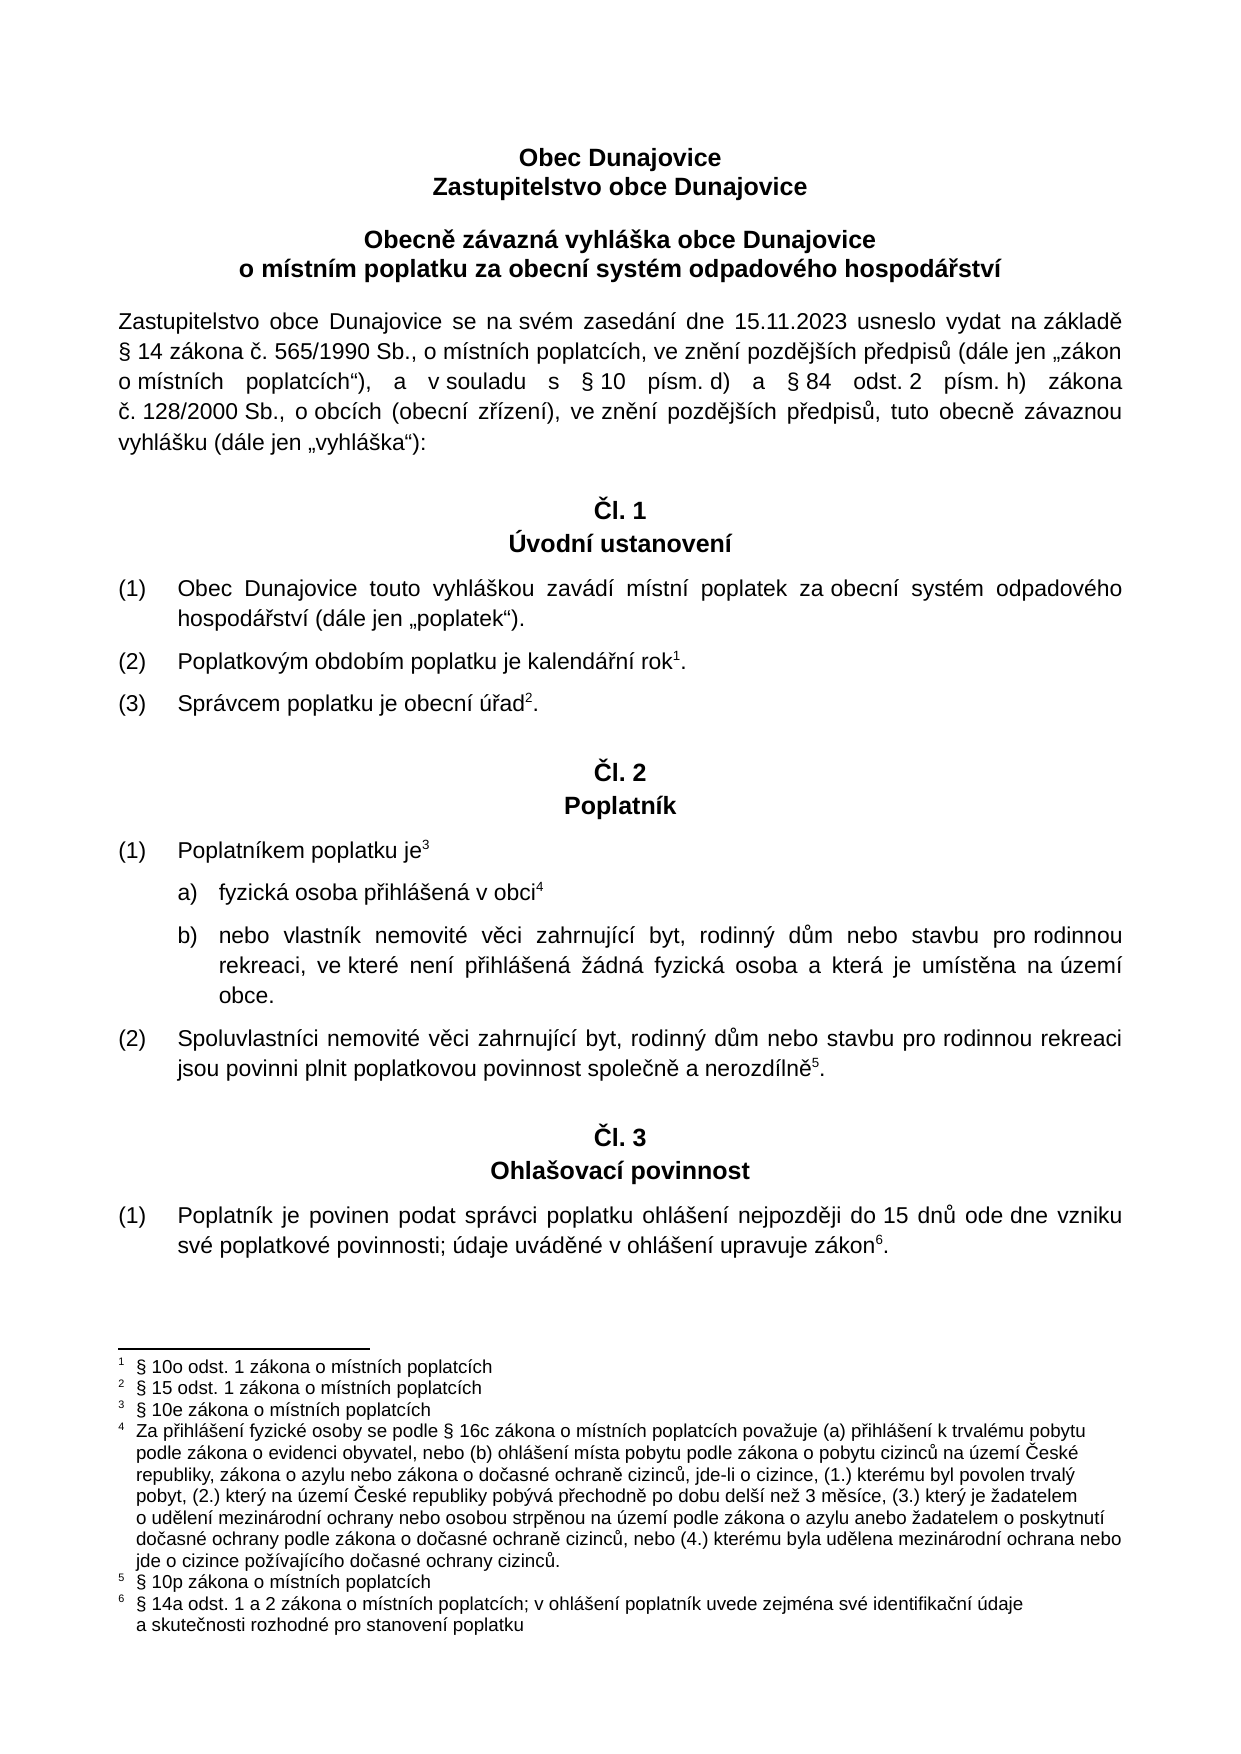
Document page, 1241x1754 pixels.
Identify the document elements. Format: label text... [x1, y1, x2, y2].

subtitle Čl. 2 Poplatník [118, 758, 1122, 820]
subtitle Čl. 3 Ohlašovací povinnost [118, 1123, 1122, 1185]
list Poplatníkem poplatku je [118, 837, 1122, 863]
subtitle Obecně závazná vyhláška obce Dunajovice o místním poplatku za obecní systém odpadového hospodářství [118, 225, 1122, 283]
list Poplatkovým obdobím poplatku je kalendářní rok. [118, 648, 1122, 674]
list fyzická osoba přihlášená v obci [177, 879, 1122, 906]
list Poplatník je povinen podat správci poplatku ohlášení nejpozději do 15 dnů ode dne vzniku své poplatkové povinnosti; údaje uváděné v ohlášení upravuje zákon. [118, 1202, 1122, 1258]
list Správcem poplatku je obecní úřad. [118, 690, 1122, 717]
list Obec Dunajovice touto vyhláškou zavádí místní poplatek za obecní systém odpadového hospodářství (dále jen „poplatek“). [118, 575, 1122, 631]
title Obec Dunajovice Zastupitelstvo obce Dunajovice [118, 143, 1122, 201]
list Spoluvlastníci nemovité věci zahrnující byt, rodinný dům nebo stavbu pro rodinnou rekreaci jsou povinni plnit poplatkovou povinnost společně a nerozdílně. [118, 1025, 1122, 1082]
subtitle Čl. 1 Úvodní ustanovení [118, 496, 1122, 558]
list nebo vlastník nemovité věci zahrnující byt, rodinný dům nebo stavbu pro rodinnou rekreaci, ve které není přihlášená žádná fyzická osoba a která je umístěna na území obce. [177, 922, 1122, 1009]
text Zastupitelstvo obce Dunajovice se na svém zasedání dne 15.11.2023 usneslo vydat na základě § 14 zákona č. 565/1990 Sb., o místních poplatcích, ve znění pozdějších předpisů (dále jen „zákon o místních poplatcích“), a v souladu s § 10 písm. d) a § 84 odst. 2 písm. h) zákona č. 128/2000 Sb., o obcích (obecní zřízení), ve znění pozdějších předpisů, tuto obecně závaznou vyhlášku (dále jen „vyhláška“): [118, 308, 1122, 455]
